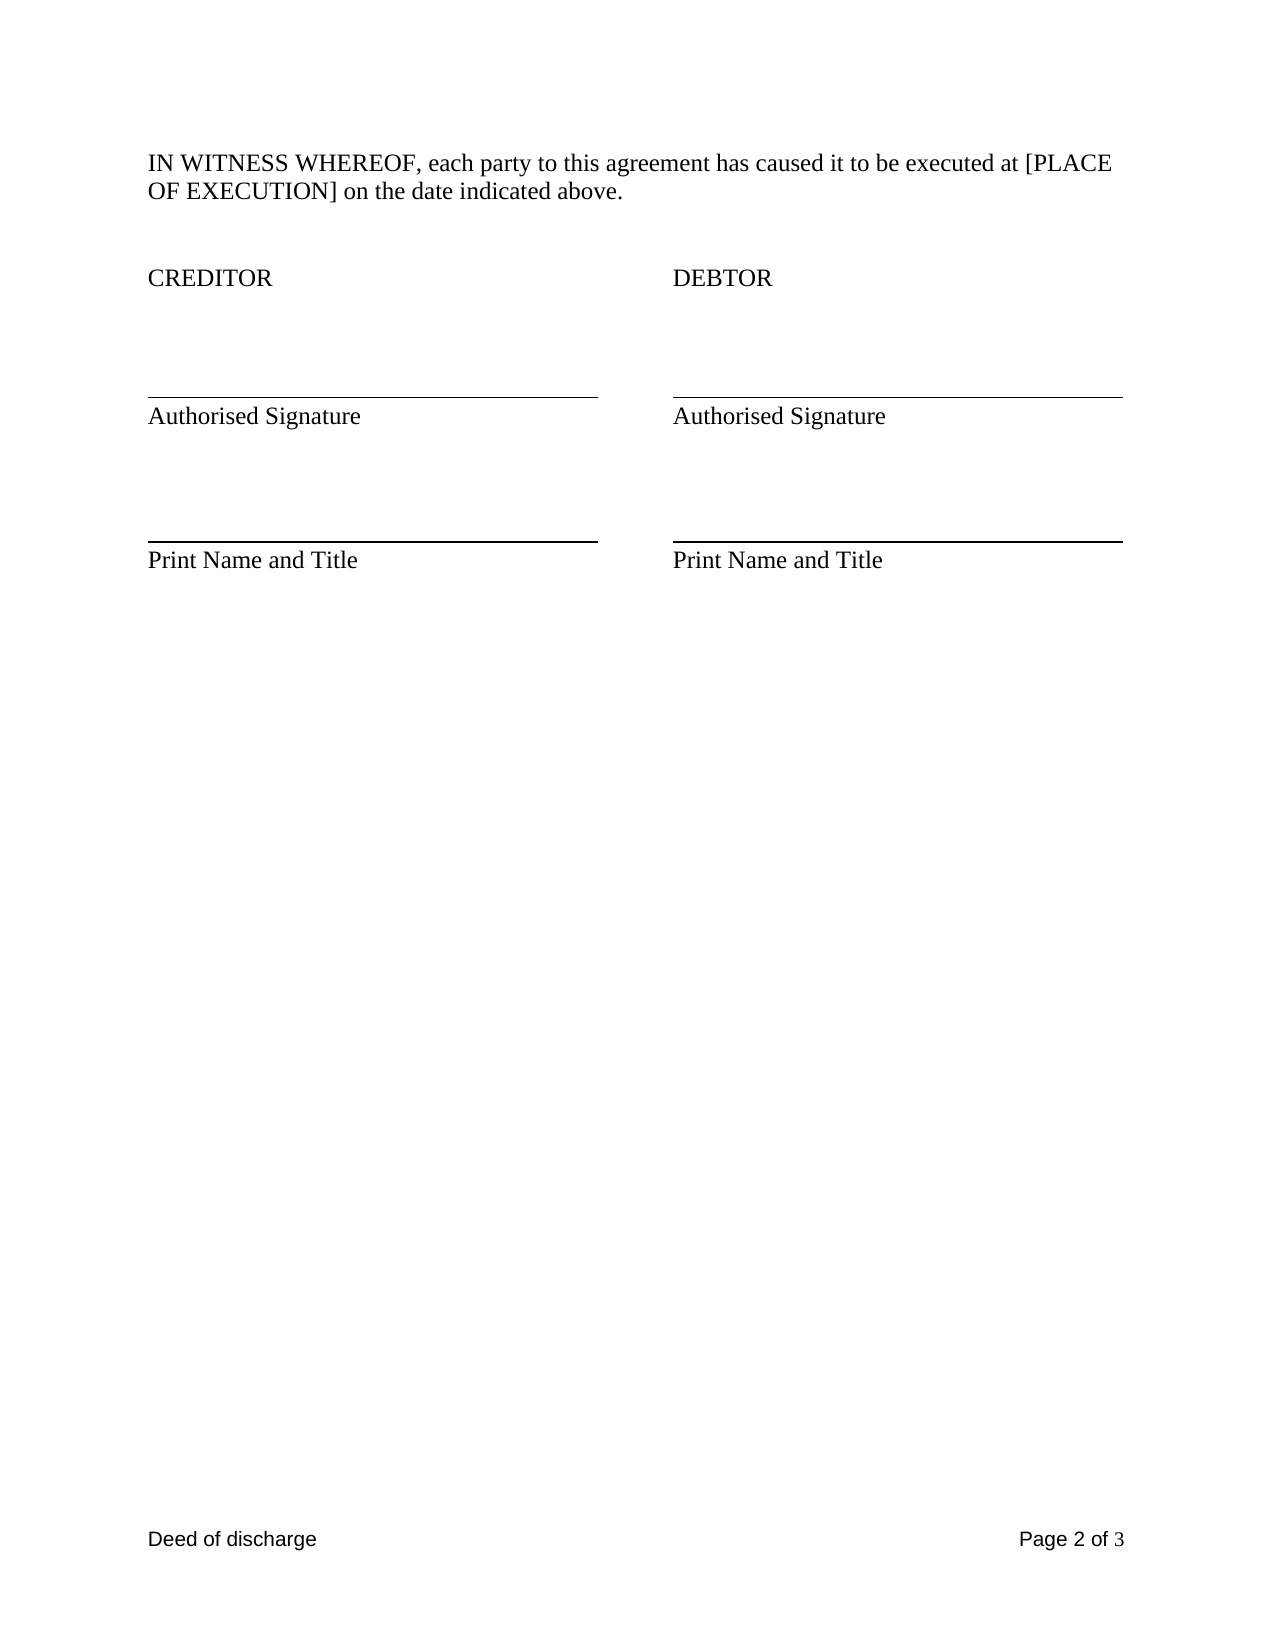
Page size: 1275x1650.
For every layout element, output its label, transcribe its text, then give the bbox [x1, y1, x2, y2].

text IN WITNESS WHEREOF, each party to this agreement has caused it to be executed at [PLACE OF EXECUTION] on the date indicated above. [148, 148, 1127, 205]
text Print Name and Title Print Name and Title [148, 545, 1127, 574]
text Authorised Signature Authorised Signature [148, 401, 1127, 430]
text CREDITOR DEBTOR [148, 263, 1127, 291]
